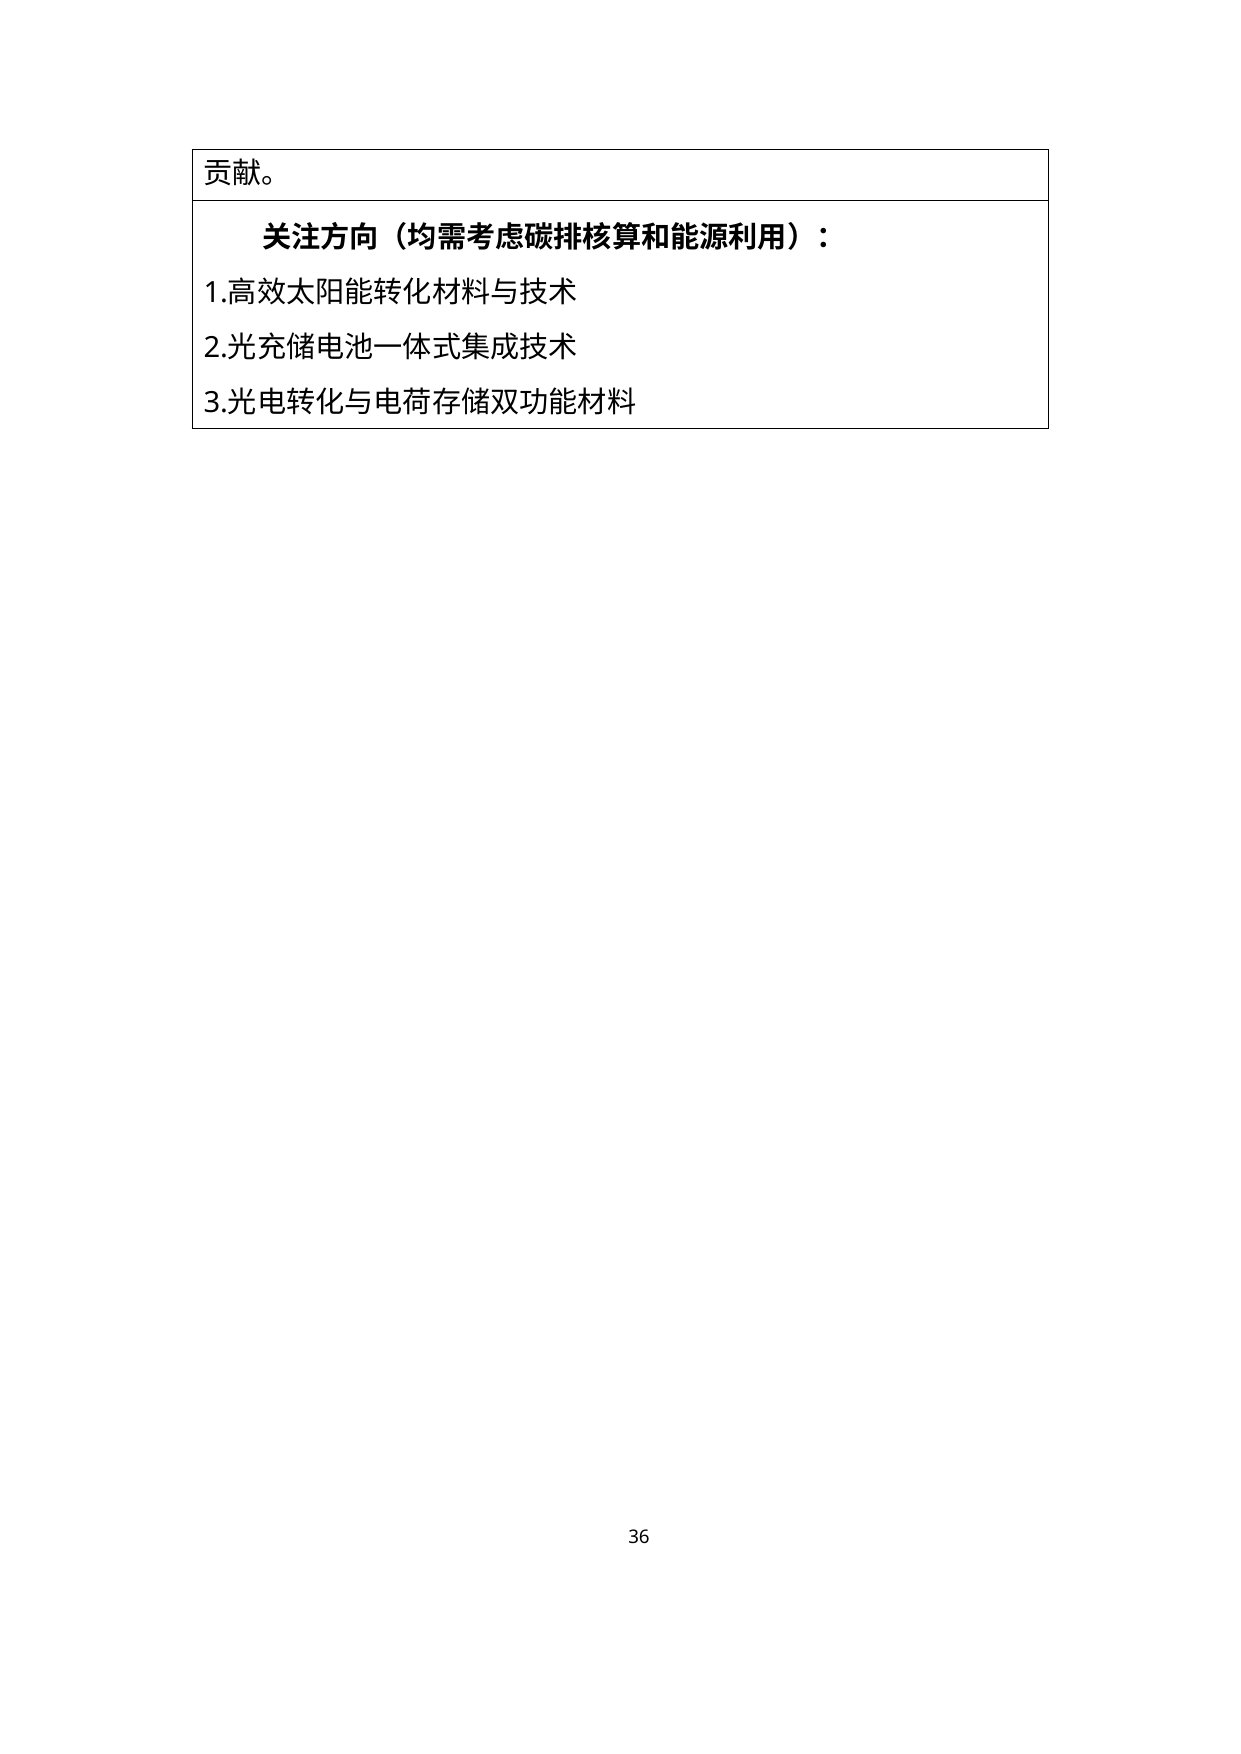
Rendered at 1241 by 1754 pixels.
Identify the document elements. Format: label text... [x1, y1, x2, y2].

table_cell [193, 150, 1048, 200]
table_cell 关注方向（均需考虑碳排核算和能源利用）： 1.高效太阳能转化材料与技术 2.光充储电池一体式集成技术 3.光电转化与电荷存储双功能材料 [193, 201, 1048, 428]
